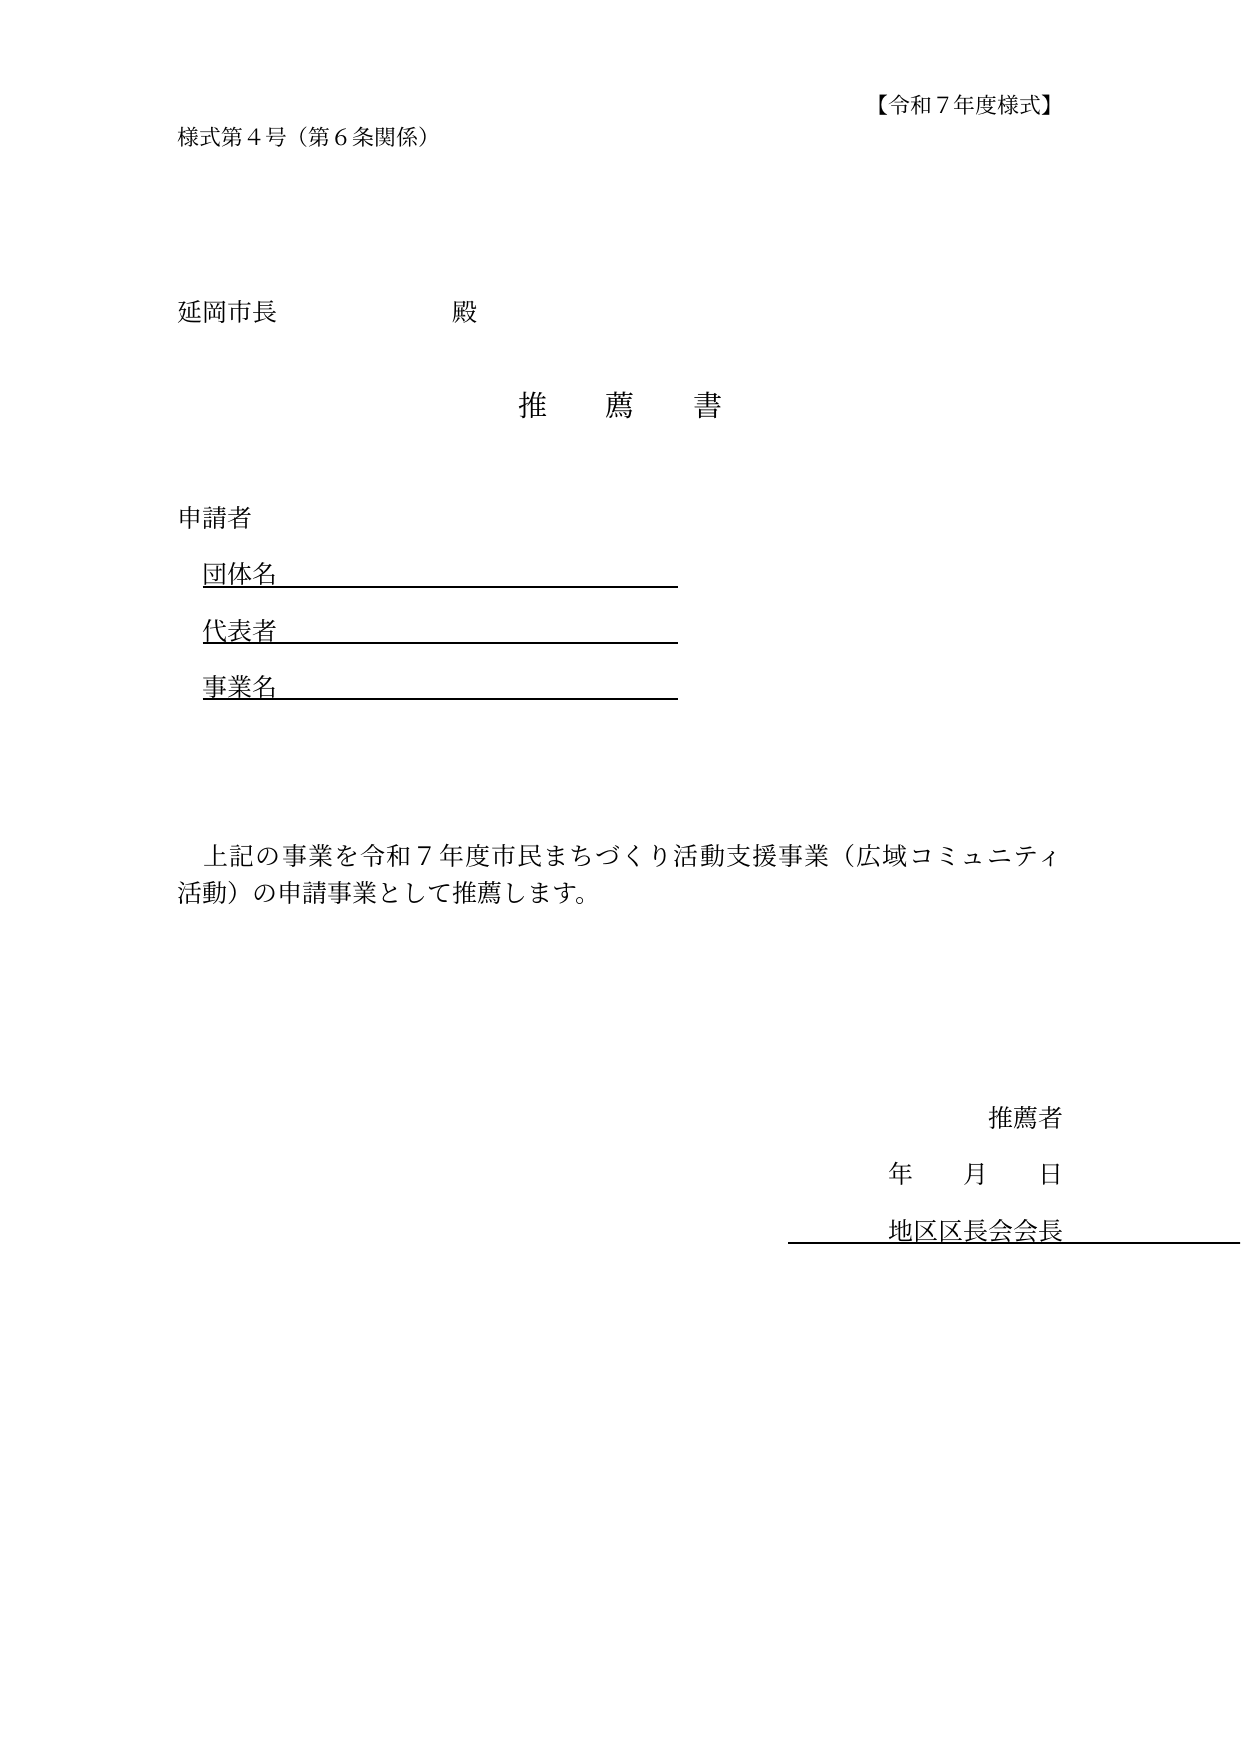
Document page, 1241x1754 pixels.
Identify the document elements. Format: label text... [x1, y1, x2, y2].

text 年 月 日 [177, 1154, 1063, 1192]
text 申請者 [177, 498, 1063, 536]
text 延岡市長 殿 [177, 292, 1063, 329]
text 団体名 [177, 554, 1063, 592]
text 代表者 [177, 611, 1063, 648]
text 推薦者 [177, 1098, 1063, 1136]
text 事業名 [177, 667, 1063, 704]
text 地区区長会会長 [177, 1211, 1063, 1248]
text 推 薦 書 [177, 367, 1063, 442]
text 上記の事業を令和７年度市民まちづくり活動支援事業（広域コミュニティ 活動）の申請事業として推薦します。 [177, 836, 1063, 911]
